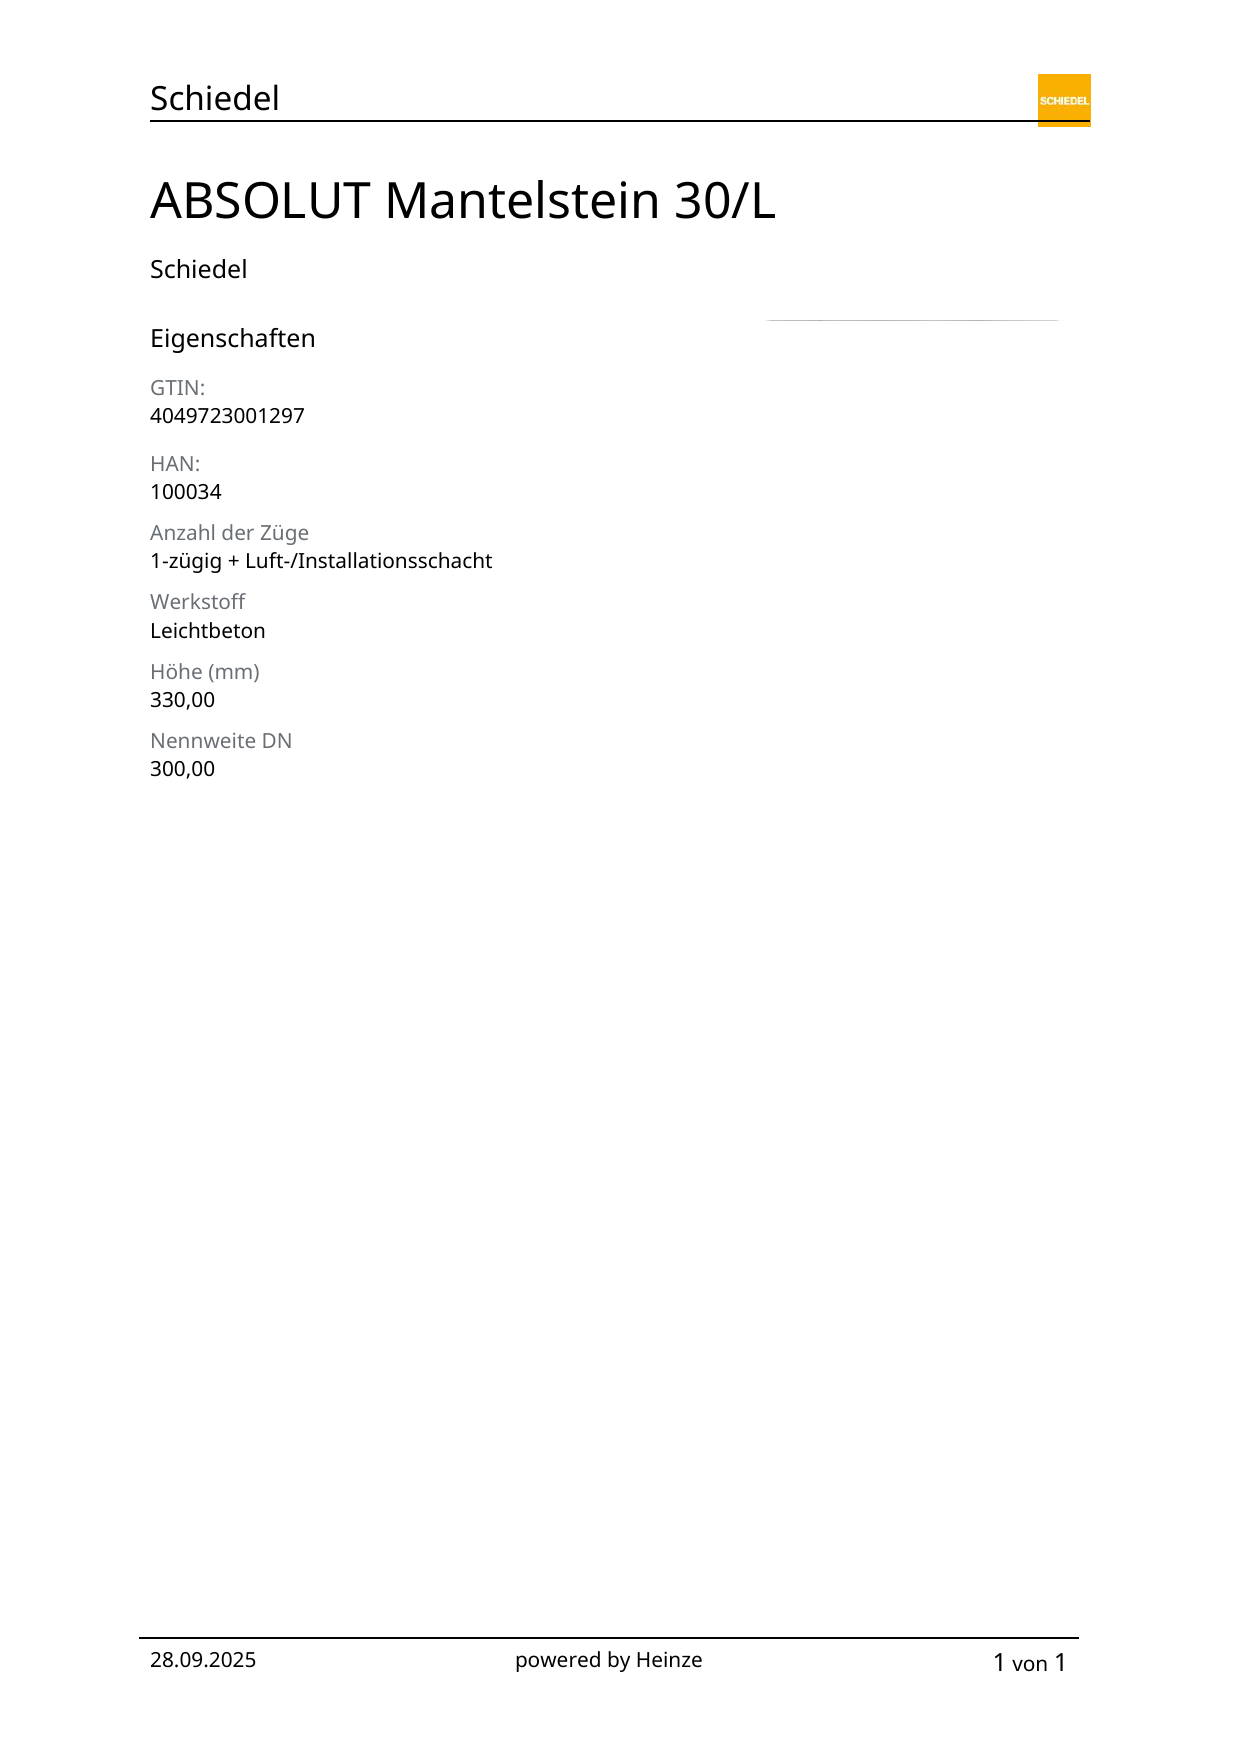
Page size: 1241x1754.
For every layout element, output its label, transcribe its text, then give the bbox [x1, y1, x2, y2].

text Anzahl der Züge [150, 518, 1090, 546]
text 330,00 [150, 685, 1090, 714]
picture [1038, 74, 1091, 121]
text 300,00 [150, 754, 1090, 783]
text Schiedel [150, 252, 1090, 286]
text HAN: [150, 449, 1090, 477]
text Werkstoff [150, 587, 1090, 616]
text GTIN: [150, 373, 1090, 401]
text 1-zügig + Luft-/Installationsschacht [150, 546, 1090, 575]
text Leichtbeton [150, 616, 1090, 644]
text 100034 [150, 477, 1090, 506]
text 4049723001297 [150, 401, 1090, 430]
text ABSOLUT Mantelstein 30/L [150, 165, 1090, 233]
text Nennweite DN [150, 726, 1090, 754]
text Eigenschaften [150, 320, 1090, 354]
text Höhe (mm) [150, 657, 1090, 685]
picture [1038, 122, 1091, 127]
